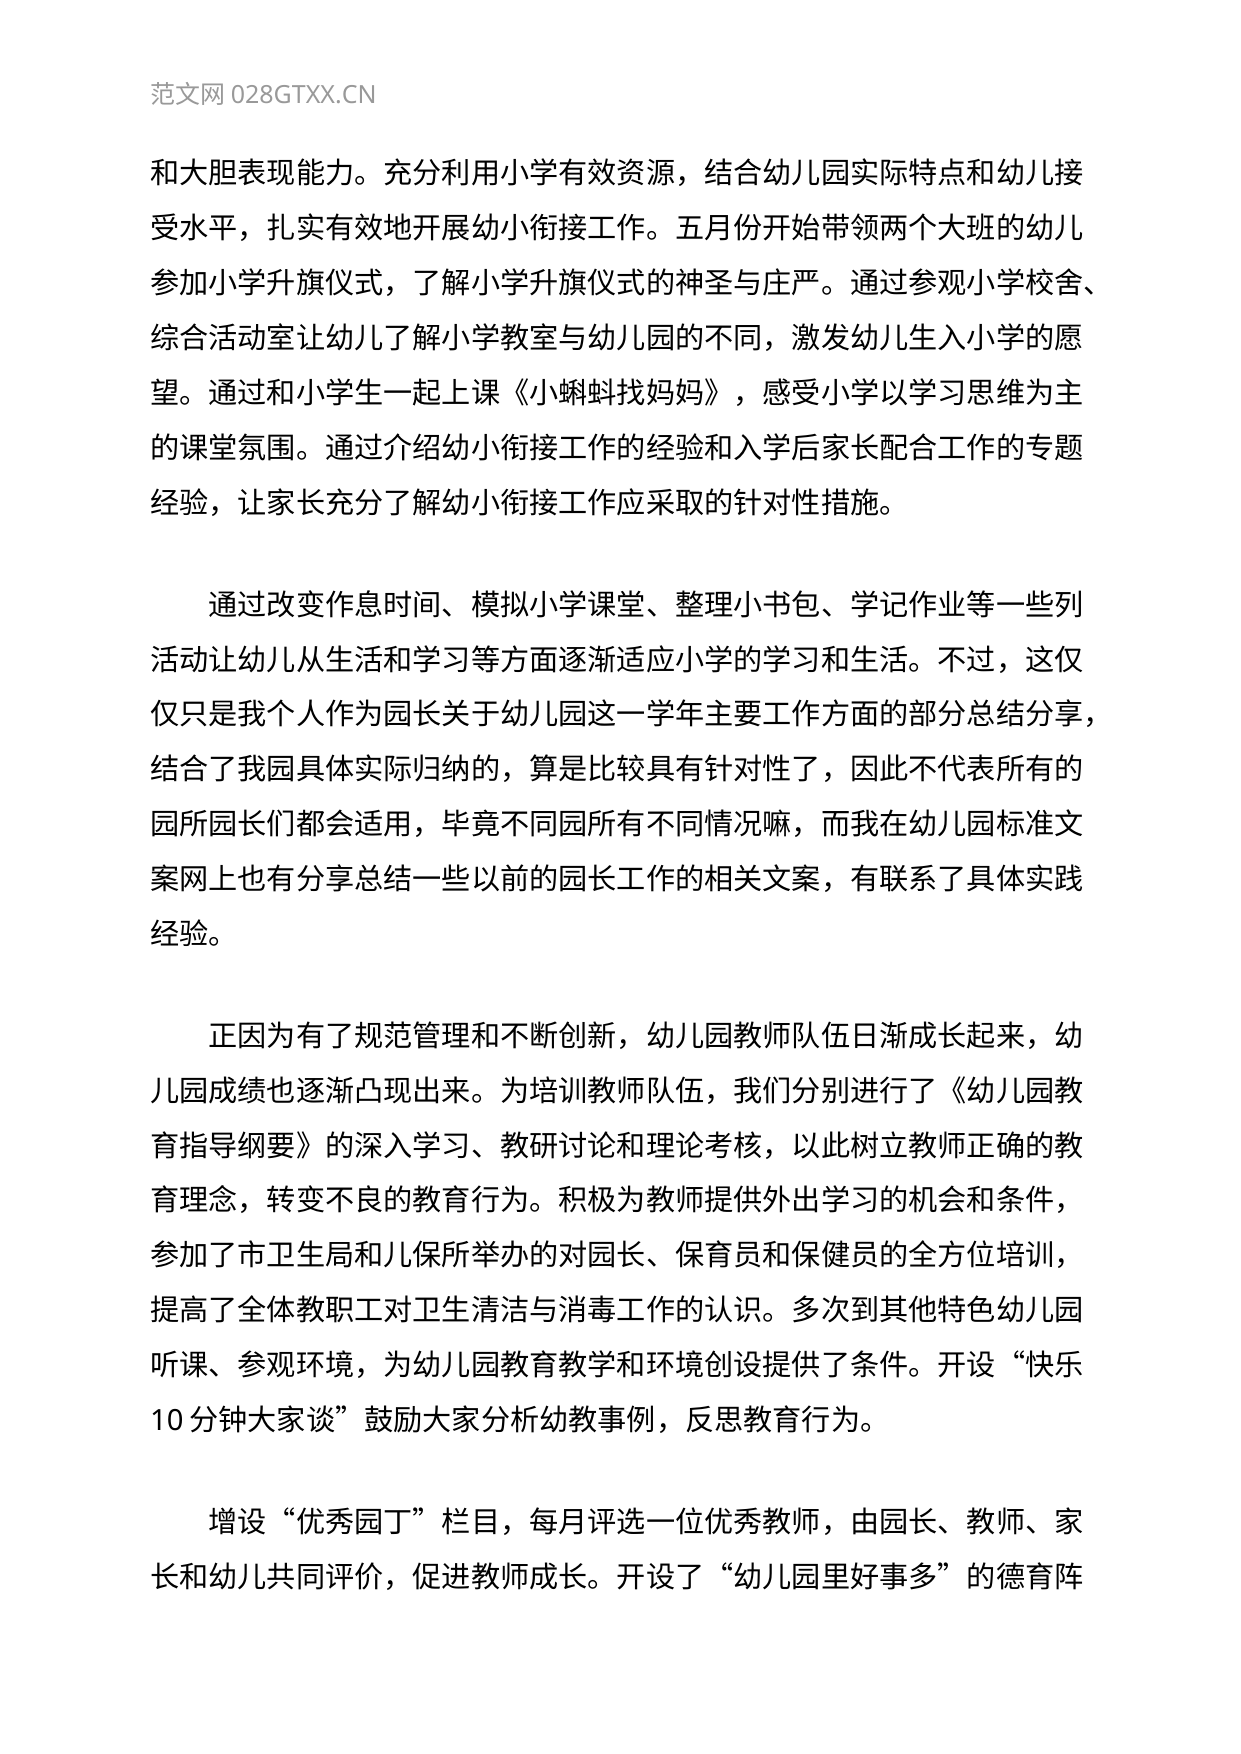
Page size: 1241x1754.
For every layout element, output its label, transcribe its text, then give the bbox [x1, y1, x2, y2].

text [150, 150, 1090, 522]
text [150, 1498, 1090, 1596]
text 通过改变作息时间、模拟小学课堂、整理小书包、学记作业等一些列活动让幼儿从生活和学习等方面逐渐适应小学的学习和生活。不过，这仅仅只是我个人作为园长关于幼儿园这一学年主要工作方面的部分总结分享，结合了我园具体实际归纳的，算是比较具有针对性了，因此不代表所有的园所园长们都会适用，毕竟不同园所有不同情况嘛，而我在幼儿园标准文案网上也有分享总结一些以前的园长工作的相关文案，有联系了具体实践经验。 [150, 581, 1090, 953]
text 正因为有了规范管理和不断创新，幼儿园教师队伍日渐成长起来，幼儿园成绩也逐渐凸现出来。为培训教师队伍，我们分别进行了《幼儿园教育指导纲要》的深入学习、教研讨论和理论考核，以此树立教师正确的教育理念，转变不良的教育行为。积极为教师提供外出学习的机会和条件，参加了市卫生局和儿保所举办的对园长、保育员和保健员的全方位培训，提高了全体教职工对卫生清洁与消毒工作的认识。多次到其他特色幼儿园听课、参观环境，为幼儿园教育教学和环境创设提供了条件。开设“快乐10分钟大家谈”鼓励大家分析幼教事例，反思教育行为。 [150, 1012, 1090, 1439]
